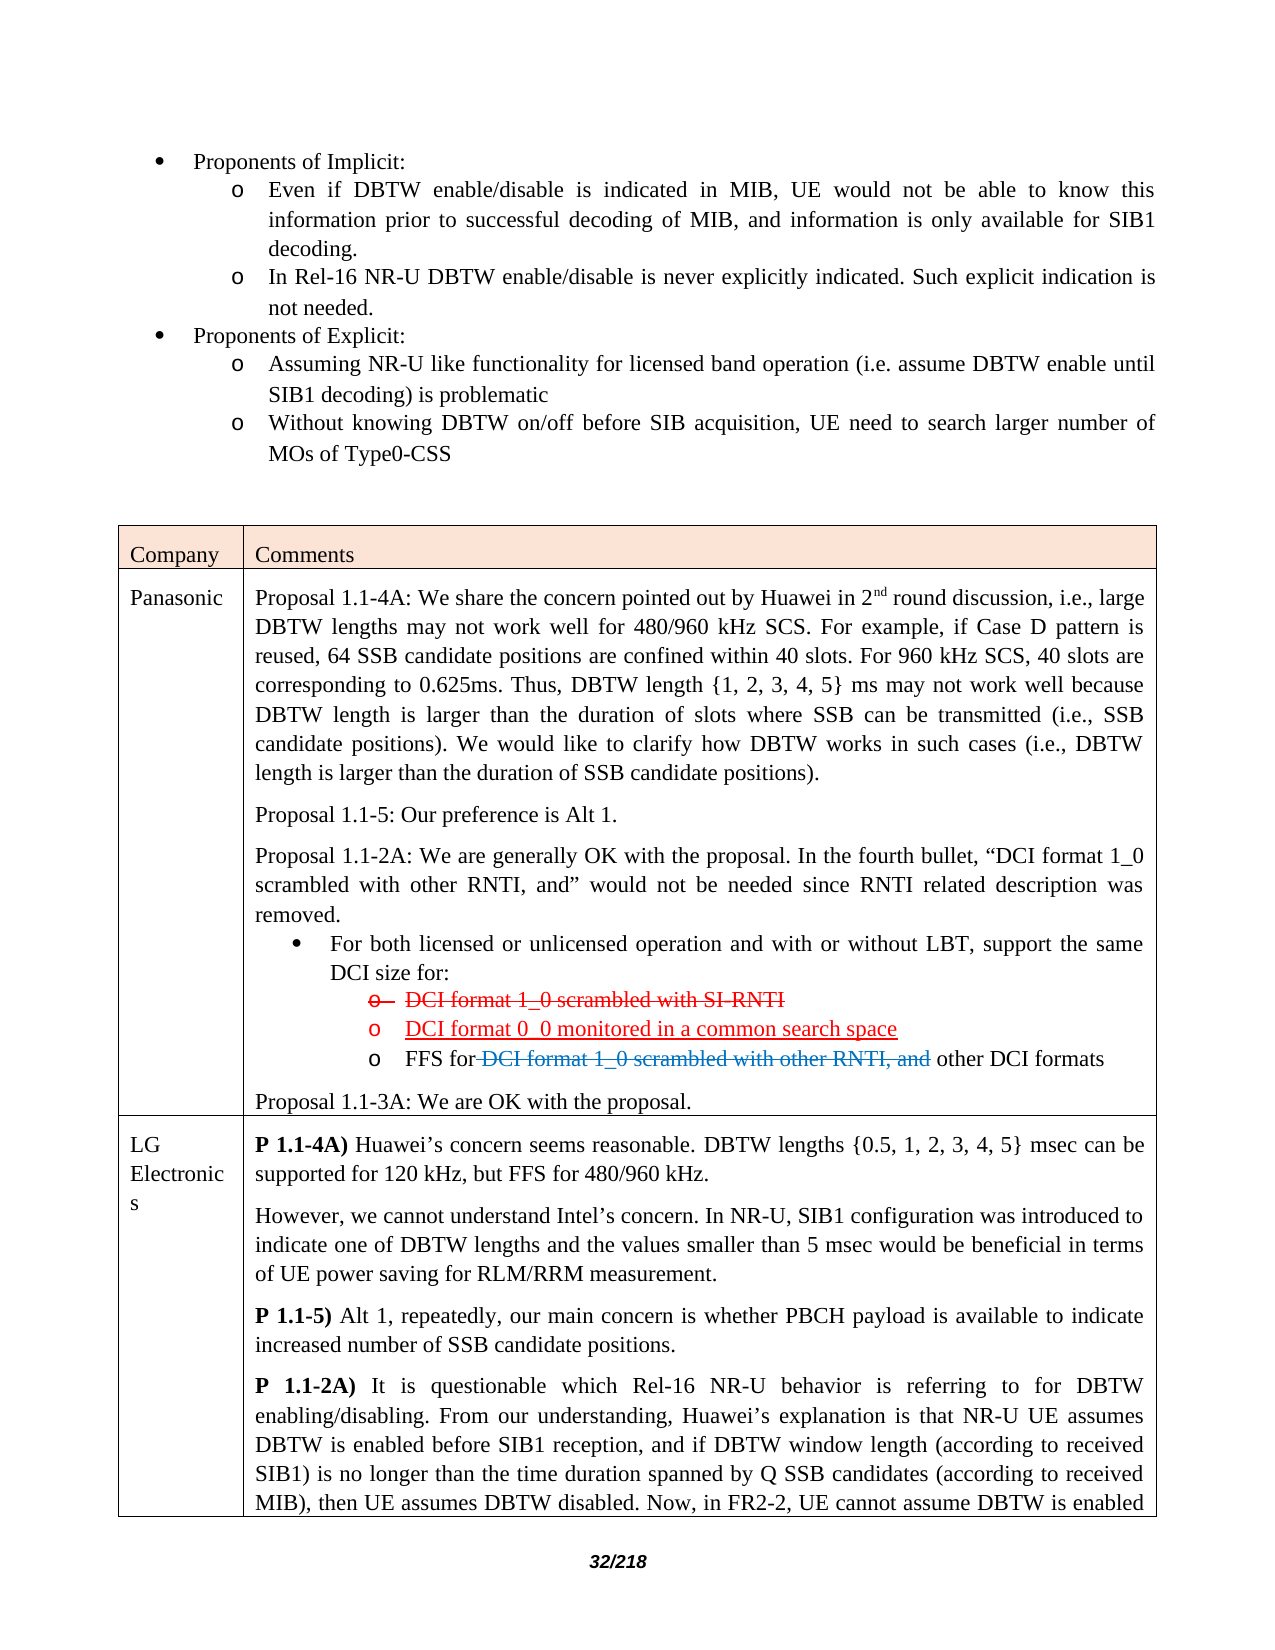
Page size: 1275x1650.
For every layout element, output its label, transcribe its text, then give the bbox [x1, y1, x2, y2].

list Without knowing DBTW on/off before SIB acquisition, UE need to search larger number of MOs of Type0-CSS [231, 409, 1157, 466]
table_cell Proposal 1.1-4A: We share the concern pointed out by Huawei in 2nd round discussion, i.e., large DBTW lengths may not work well for 480/960 kHz SCS. For example, if Case D pattern is reused, 64 SSB candidate positions are confined within 40 slots. For 960 kHz SCS, 40 slots are corresponding to 0.625ms. Thus, DBTW length {1, 2, 3, 4, 5} ms may not work well because DBTW length is larger than the duration of slots where SSB can be transmitted (i.e., SSB candidate positions). We would like to clarify how DBTW works in such cases (i.e., DBTW length is larger than the duration of SSB candidate positions). Proposal 1.1-5: Our preference is Alt 1. Proposal 1.1-2A: We are generally OK with the proposal. In the fourth bullet, “DCI format 1_0 scrambled with other RNTI, and” would not be needed since RNTI related description was removed. For both licensed or unlicensed operation and with or without LBT, support the same DCI size for: DCI format 1_0 scrambled with SI-RNTI DCI format 0_0 monitored in a common search space FFS for DCI format 1_0 scrambled with other RNTI, and other DCI formats Proposal 1.1-3A: We are OK with the proposal. [244, 569, 1156, 1114]
list Proponents of Explicit: [156, 322, 1157, 348]
list Proponents of Implicit: [156, 148, 1157, 174]
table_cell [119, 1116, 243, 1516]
list In Rel-16 NR-U DBTW enable/disable is never explicitly indicated. Such explicit indication is not needed. [231, 263, 1157, 320]
list Assuming NR-U like functionality for licensed band operation (i.e. assume DBTW enable until SIB1 decoding) is problematic [231, 351, 1157, 407]
table_header Company [119, 526, 243, 568]
table_header Comments [244, 526, 1156, 568]
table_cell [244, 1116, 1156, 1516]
table_cell Panasonic [119, 569, 243, 1114]
list Even if DBTW enable/disable is indicated in MIB, UE would not be able to know this information prior to successful decoding of MIB, and information is only available for SIB1 decoding. [231, 176, 1157, 261]
